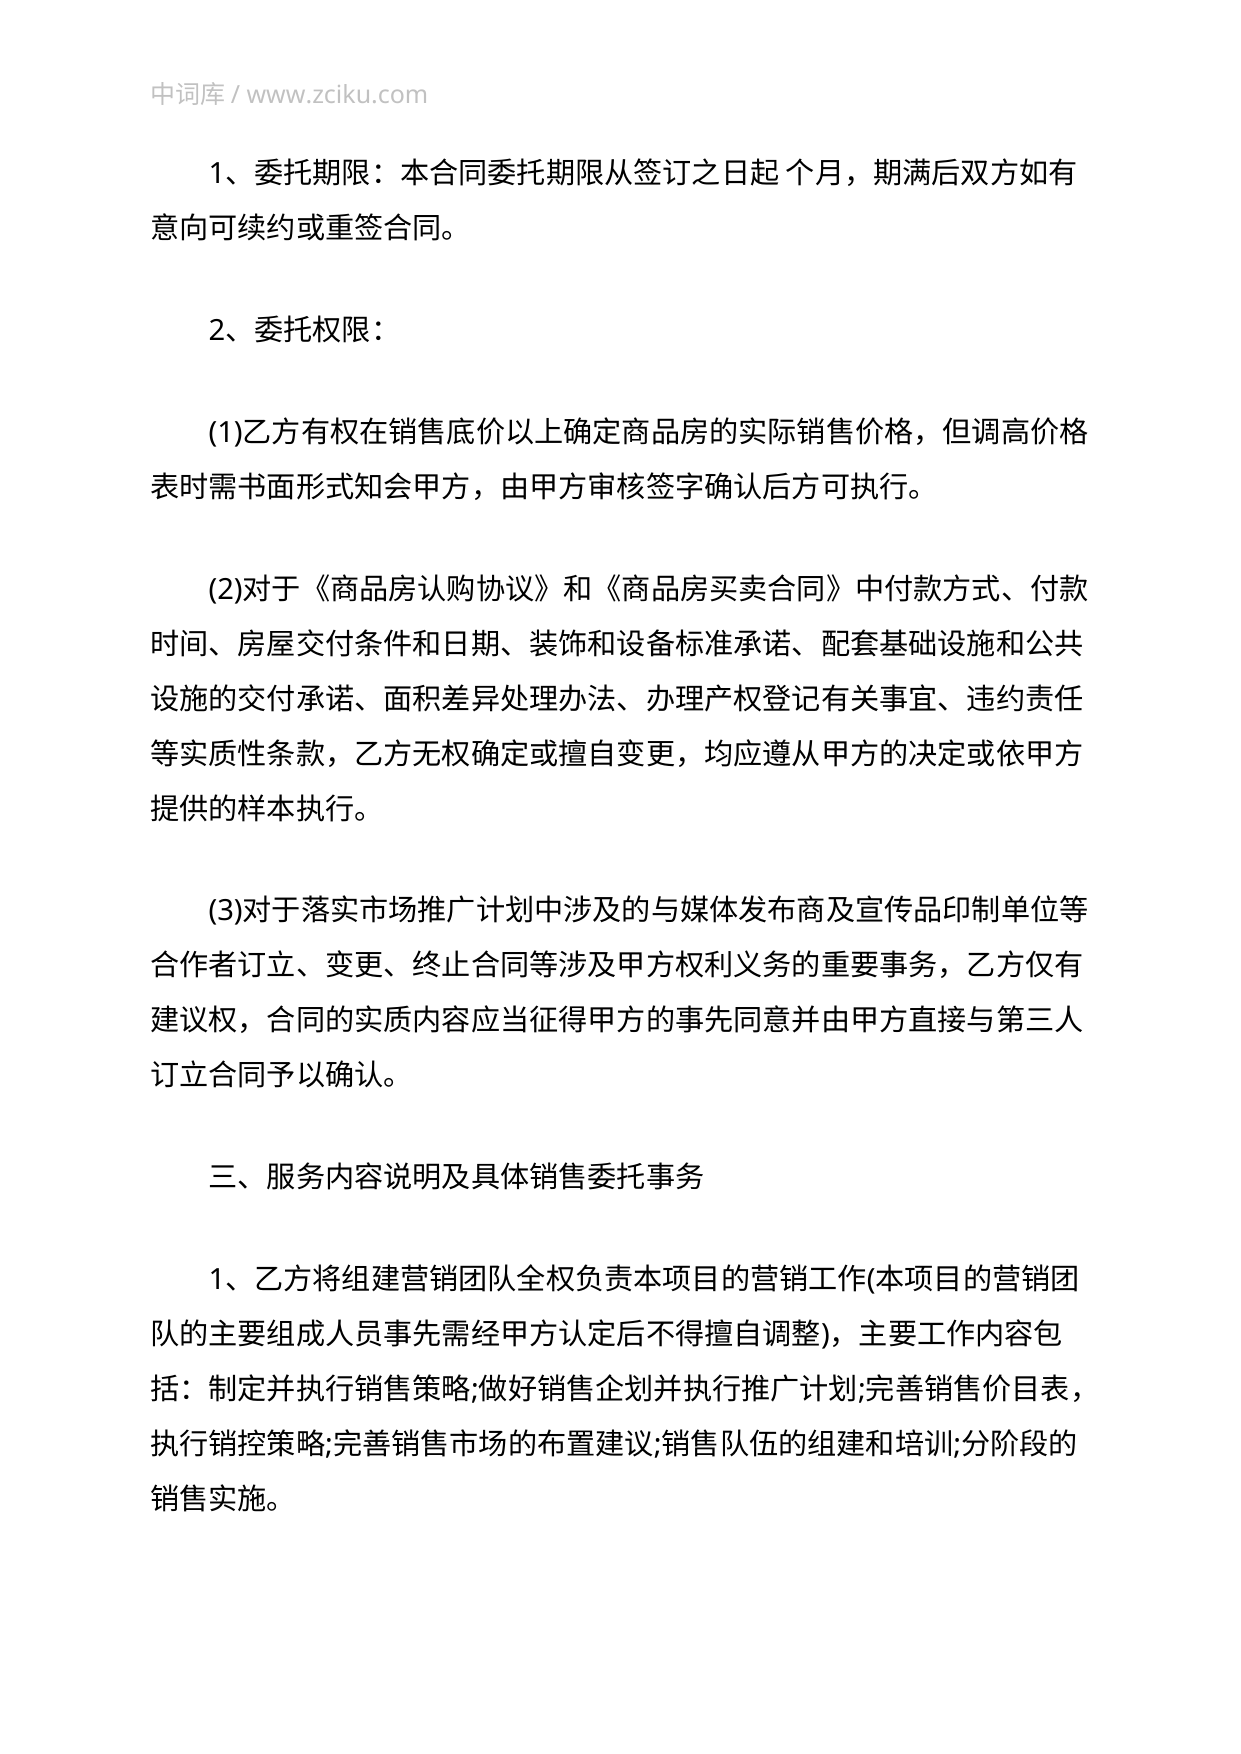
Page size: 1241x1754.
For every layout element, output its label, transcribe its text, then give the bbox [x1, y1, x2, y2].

text (3)对于落实市场推广计划中涉及的与媒体发布商及宣传品印制单位等合作者订立、变更、终止合同等涉及甲方权利义务的重要事务，乙方仅有建议权，合同的实质内容应当征得甲方的事先同意并由甲方直接与第三人订立合同予以确认。 [150, 887, 1090, 1094]
text 1、委托期限：本合同委托期限从签订之日起 个月，期满后双方如有意向可续约或重签合同。 [150, 150, 1090, 247]
text 三、服务内容说明及具体销售委托事务 [150, 1153, 1090, 1196]
text (2)对于《商品房认购协议》和《商品房买卖合同》中付款方式、付款时间、房屋交付条件和日期、装饰和设备标准承诺、配套基础设施和公共设施的交付承诺、面积差异处理办法、办理产权登记有关事宜、违约责任等实质性条款，乙方无权确定或擅自变更，均应遵从甲方的决定或依甲方提供的样本执行。 [150, 566, 1090, 827]
text 1、乙方将组建营销团队全权负责本项目的营销工作(本项目的营销团队的主要组成人员事先需经甲方认定后不得擅自调整)，主要工作内容包括：制定并执行销售策略;做好销售企划并执行推广计划;完善销售价目表，执行销控策略;完善销售市场的布置建议;销售队伍的组建和培训;分阶段的销售实施。 [150, 1255, 1090, 1518]
text 2、委托权限： [150, 307, 1090, 349]
text (1)乙方有权在销售底价以上确定商品房的实际销售价格，但调高价格表时需书面形式知会甲方，由甲方审核签字确认后方可执行。 [150, 409, 1090, 506]
